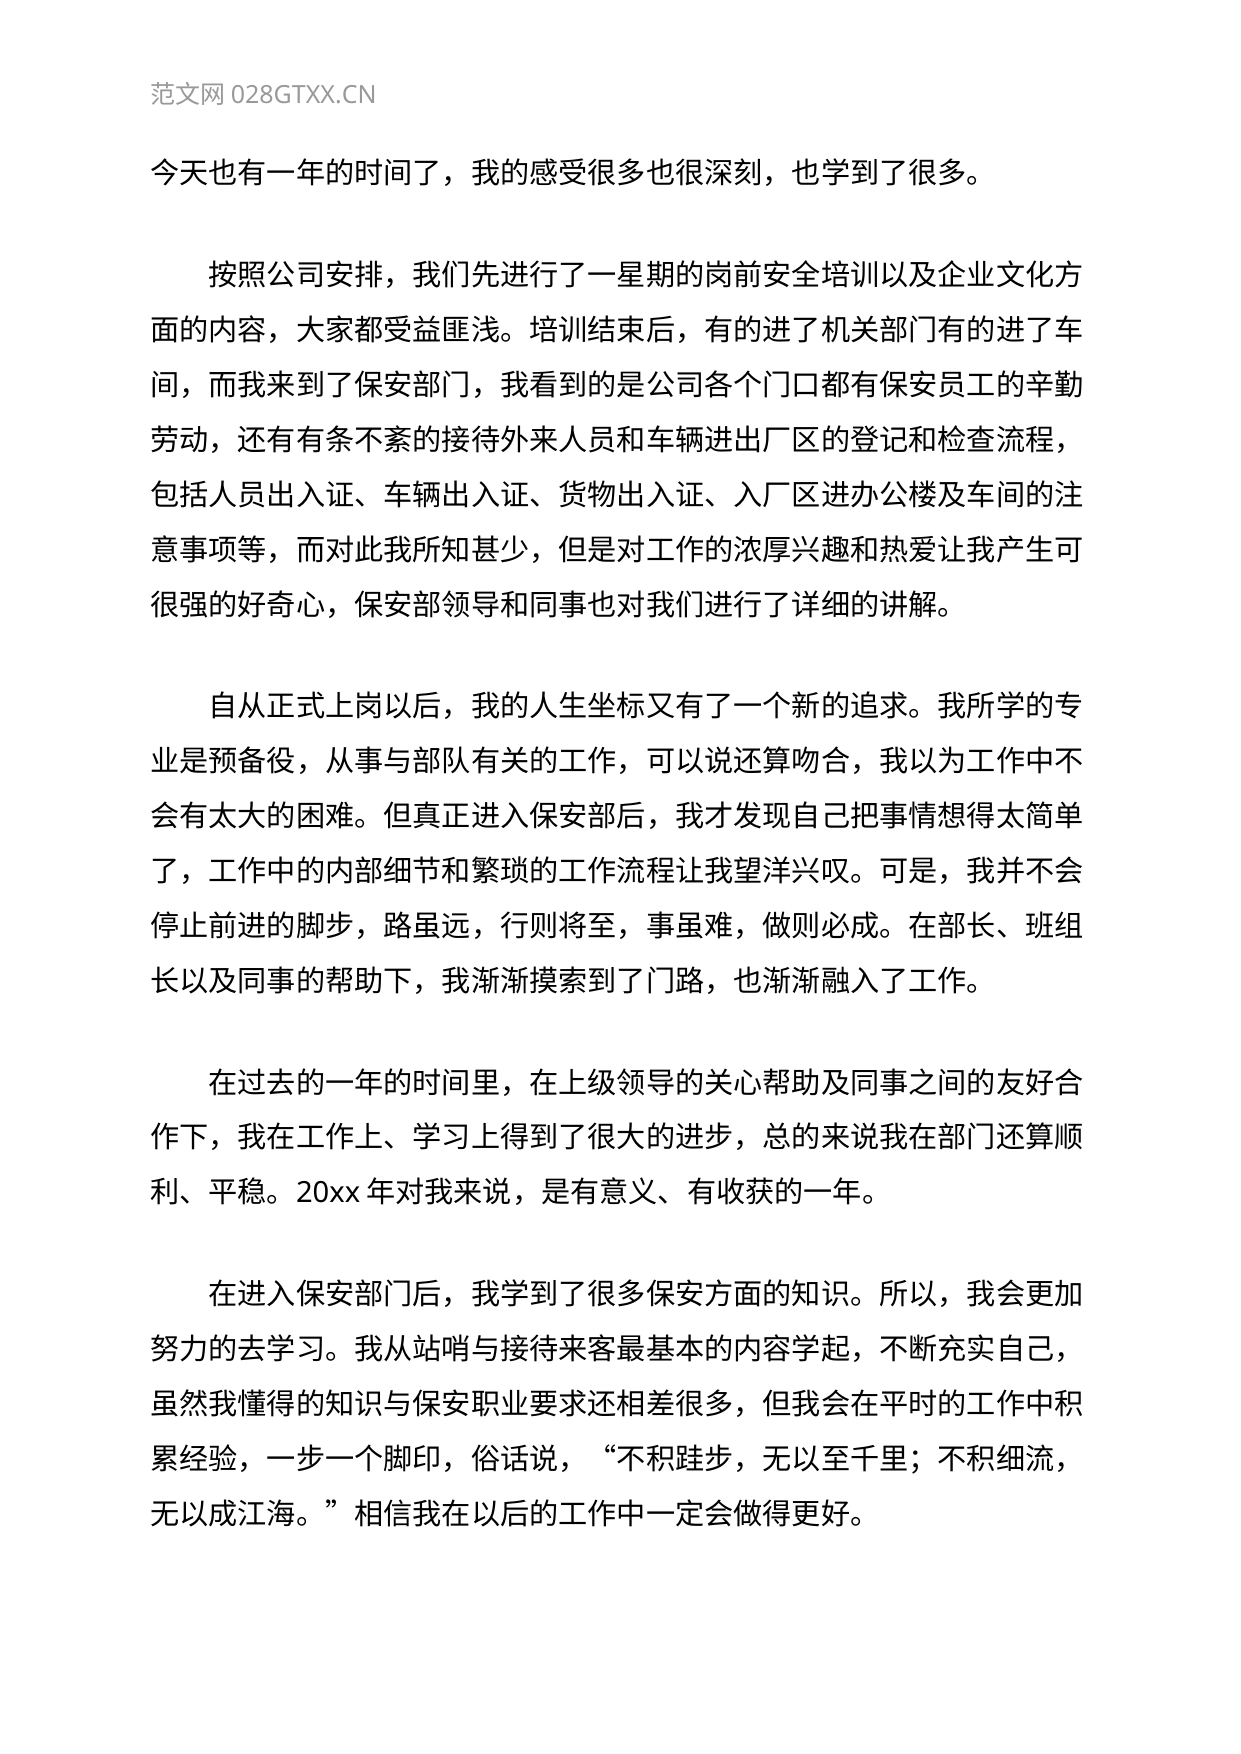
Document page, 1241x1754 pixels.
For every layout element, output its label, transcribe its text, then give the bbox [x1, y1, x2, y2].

text 在过去的一年的时间里，在上级领导的关心帮助及同事之间的友好合作下，我在工作上、学习上得到了很大的进步，总的来说我在部门还算顺利、平稳。20xx年对我来说，是有意义、有收获的一年。 [150, 1059, 1090, 1211]
text 自从正式上岗以后，我的人生坐标又有了一个新的追求。我所学的专业是预备役，从事与部队有关的工作，可以说还算吻合，我以为工作中不会有太大的困难。但真正进入保安部后，我才发现自己把事情想得太简单了，工作中的内部细节和繁琐的工作流程让我望洋兴叹。可是，我并不会停止前进的脚步，路虽远，行则将至，事虽难，做则必成。在部长、班组长以及同事的帮助下，我渐渐摸索到了门路，也渐渐融入了工作。 [150, 683, 1090, 1000]
text 在进入保安部门后，我学到了很多保安方面的知识。所以，我会更加努力的去学习。我从站哨与接待来客最基本的内容学起，不断充实自己，虽然我懂得的知识与保安职业要求还相差很多，但我会在平时的工作中积累经验，一步一个脚印，俗话说，“不积跬步，无以至千里；不积细流，无以成江海。”相信我在以后的工作中一定会做得更好。 [150, 1271, 1090, 1533]
text 按照公司安排，我们先进行了一星期的岗前安全培训以及企业文化方面的内容，大家都受益匪浅。培训结束后，有的进了机关部门有的进了车间，而我来到了保安部门，我看到的是公司各个门口都有保安员工的辛勤劳动，还有有条不紊的接待外来人员和车辆进出厂区的登记和检查流程，包括人员出入证、车辆出入证、货物出入证、入厂区进办公楼及车间的注意事项等，而对此我所知甚少，但是对工作的浓厚兴趣和热爱让我产生可很强的好奇心，保安部领导和同事也对我们进行了详细的讲解。 [150, 252, 1090, 623]
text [150, 150, 1090, 192]
